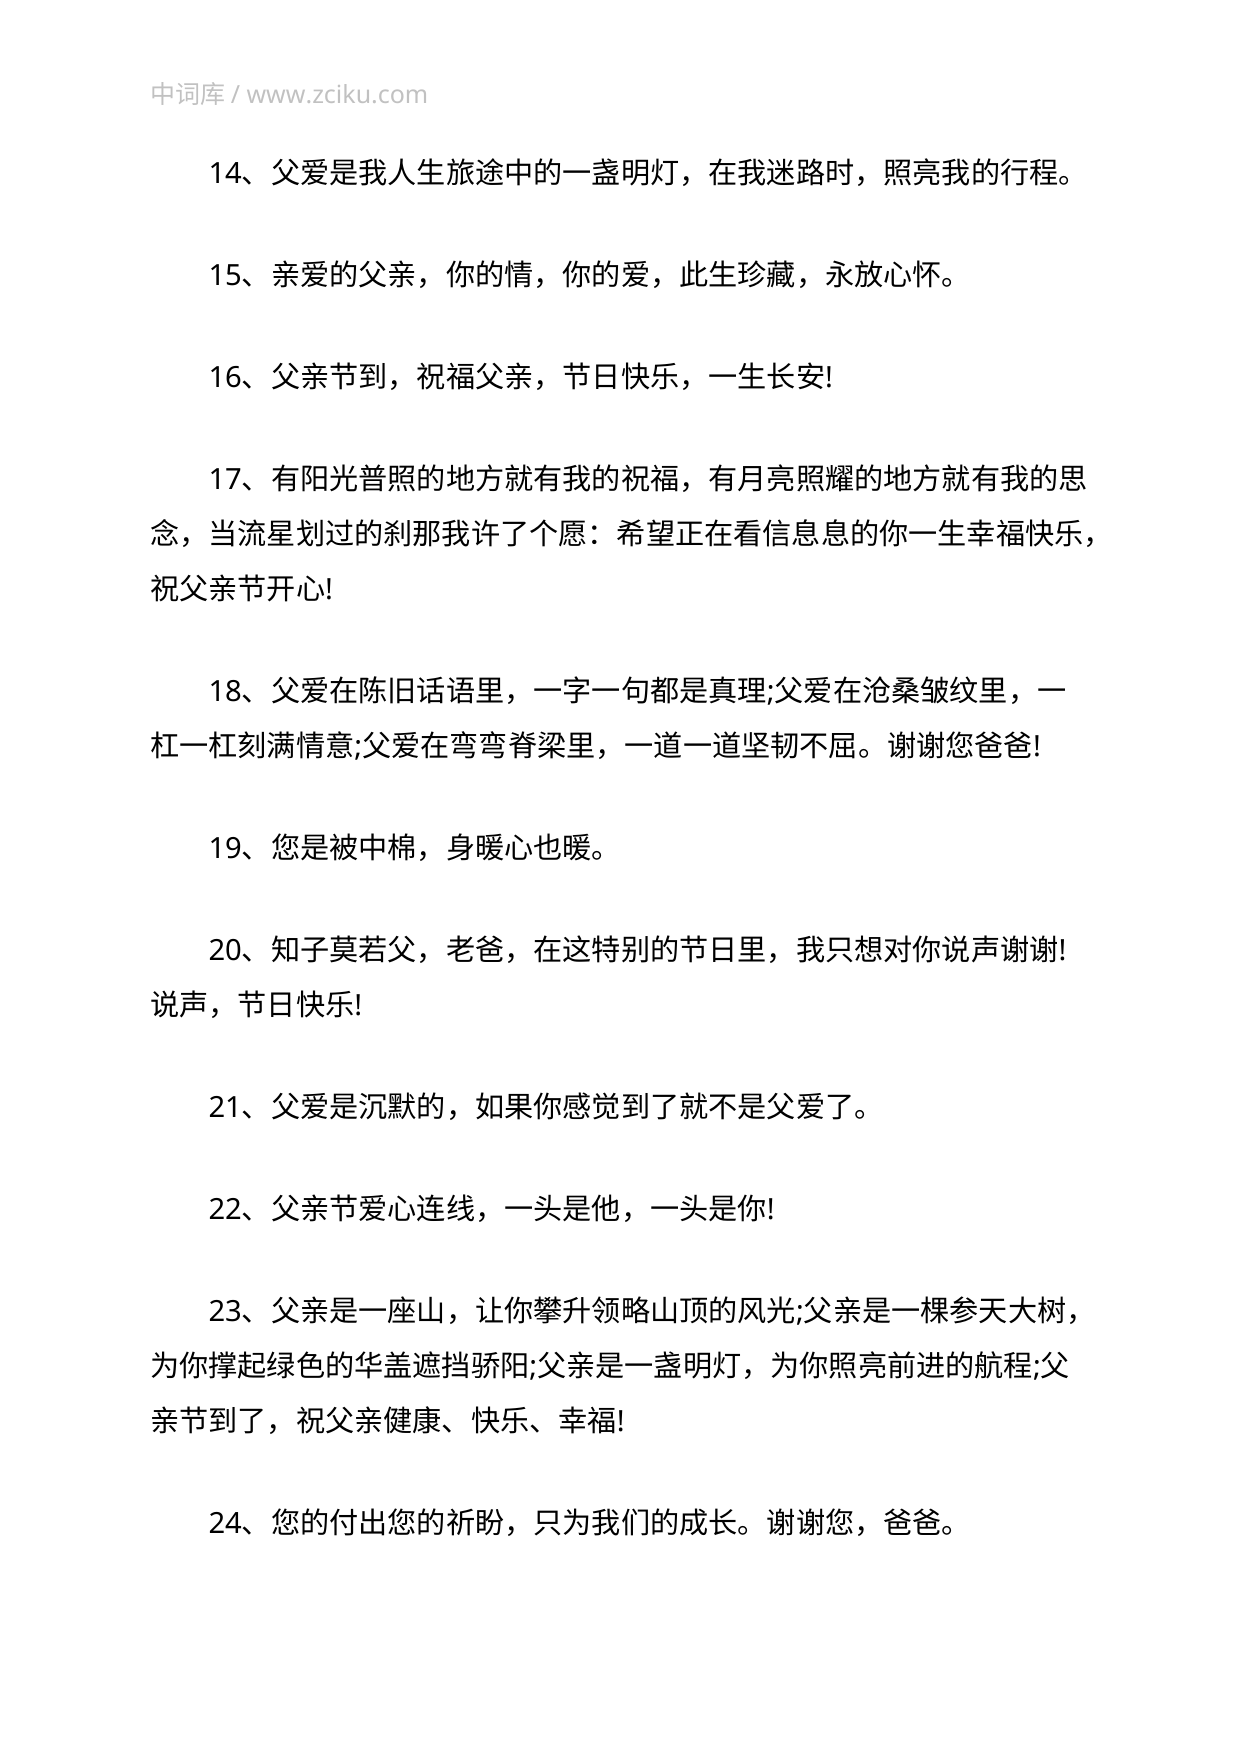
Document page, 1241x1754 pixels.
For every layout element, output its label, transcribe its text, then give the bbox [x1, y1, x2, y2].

text 18、父爱在陈旧话语里，一字一句都是真理;父爱在沧桑皱纹里，一杠一杠刻满情意;父爱在弯弯脊梁里，一道一道坚韧不屈。谢谢您爸爸! [150, 668, 1090, 765]
text 16、父亲节到，祝福父亲，节日快乐，一生长安! [150, 354, 1090, 396]
text 23、父亲是一座山，让你攀升领略山顶的风光;父亲是一棵参天大树，为你撑起绿色的华盖遮挡骄阳;父亲是一盏明灯，为你照亮前进的航程;父亲节到了，祝父亲健康、快乐、幸福! [150, 1288, 1090, 1440]
text 24、您的付出您的祈盼，只为我们的成长。谢谢您，爸爸。 [150, 1500, 1090, 1542]
text 14、父爱是我人生旅途中的一盏明灯，在我迷路时，照亮我的行程。 [150, 150, 1090, 192]
text 19、您是被中棉，身暖心也暖。 [150, 825, 1090, 867]
text 15、亲爱的父亲，你的情，你的爱，此生珍藏，永放心怀。 [150, 252, 1090, 294]
text 21、父爱是沉默的，如果你感觉到了就不是父爱了。 [150, 1084, 1090, 1126]
text 20、知子莫若父，老爸，在这特别的节日里，我只想对你说声谢谢!说声，节日快乐! [150, 927, 1090, 1024]
text 22、父亲节爱心连线，一头是他，一头是你! [150, 1186, 1090, 1228]
text 17、有阳光普照的地方就有我的祝福，有月亮照耀的地方就有我的思念，当流星划过的刹那我许了个愿：希望正在看信息息的你一生幸福快乐，祝父亲节开心! [150, 456, 1090, 608]
